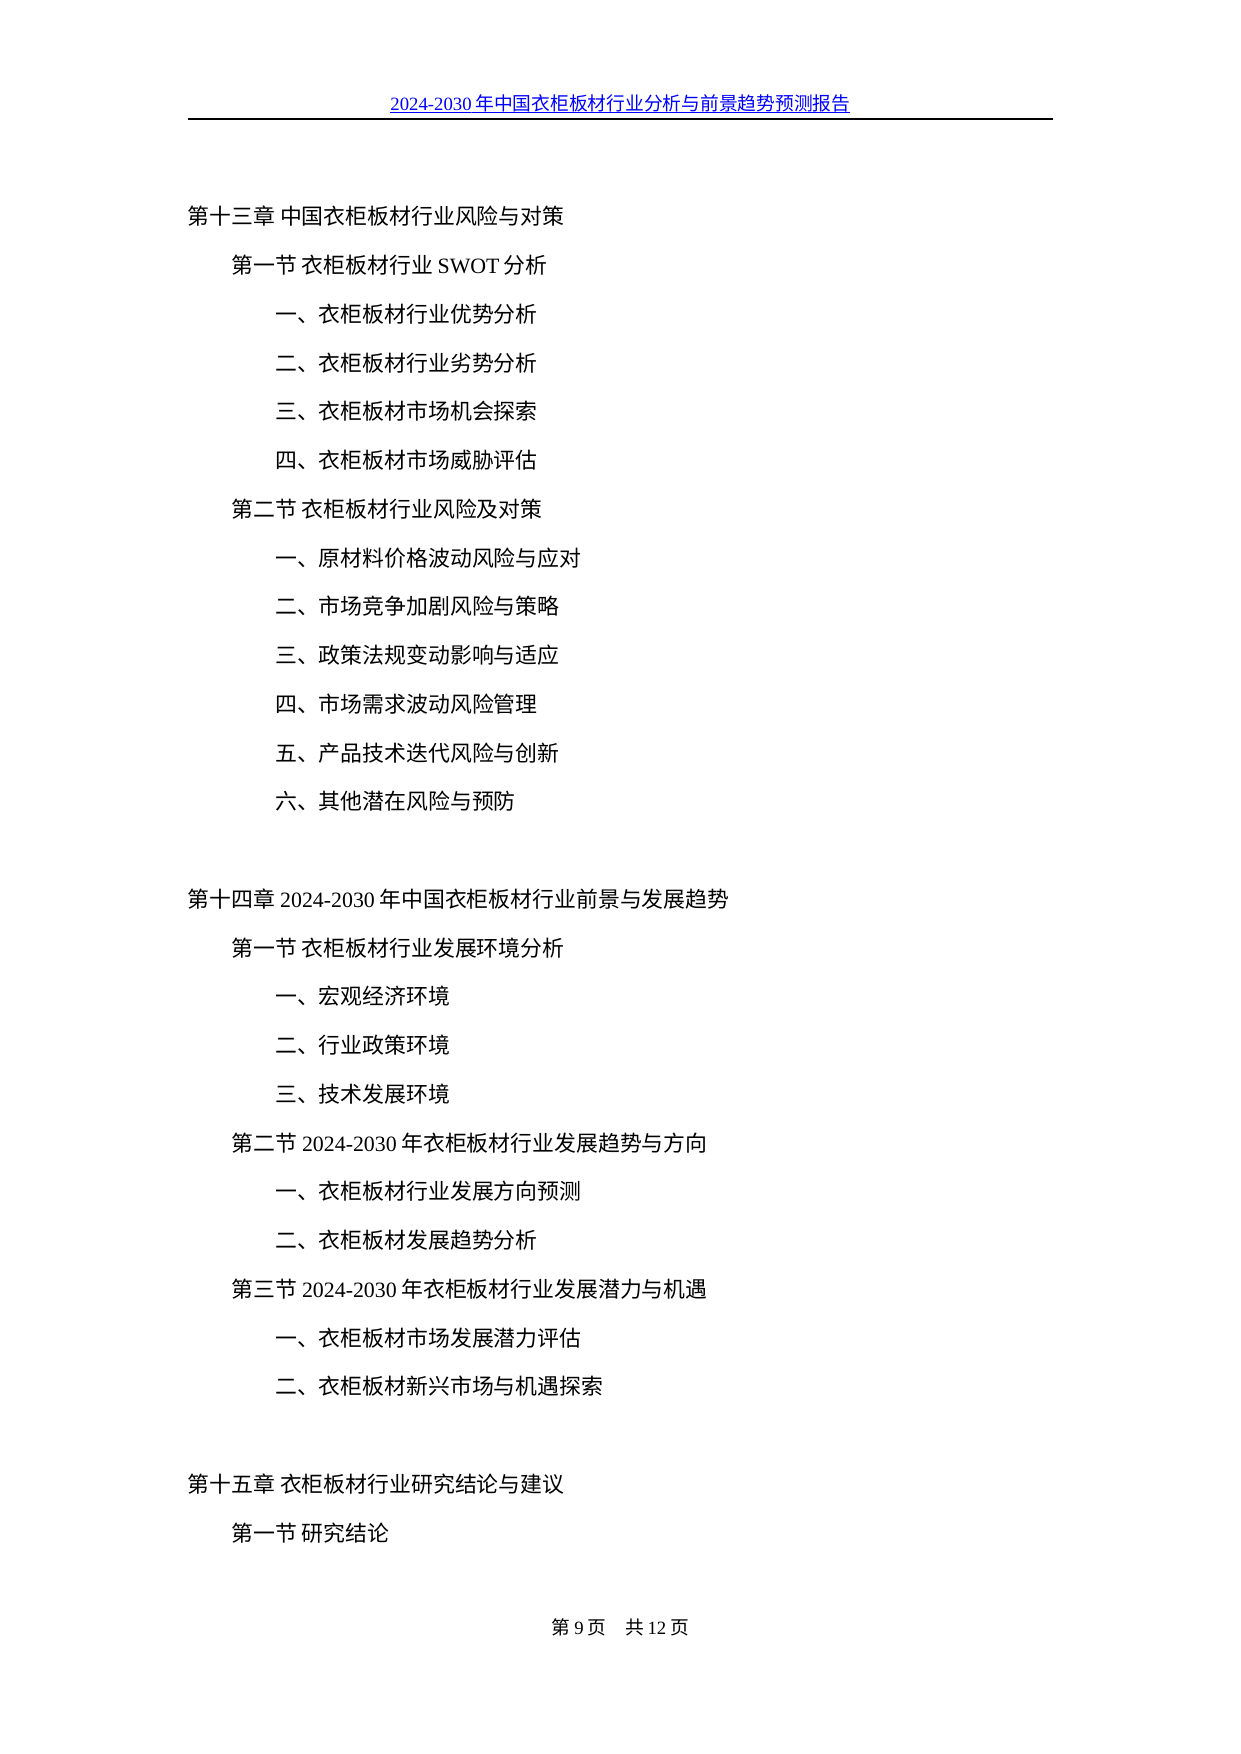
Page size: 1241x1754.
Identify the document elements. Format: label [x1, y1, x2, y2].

text [187, 150, 1053, 1548]
